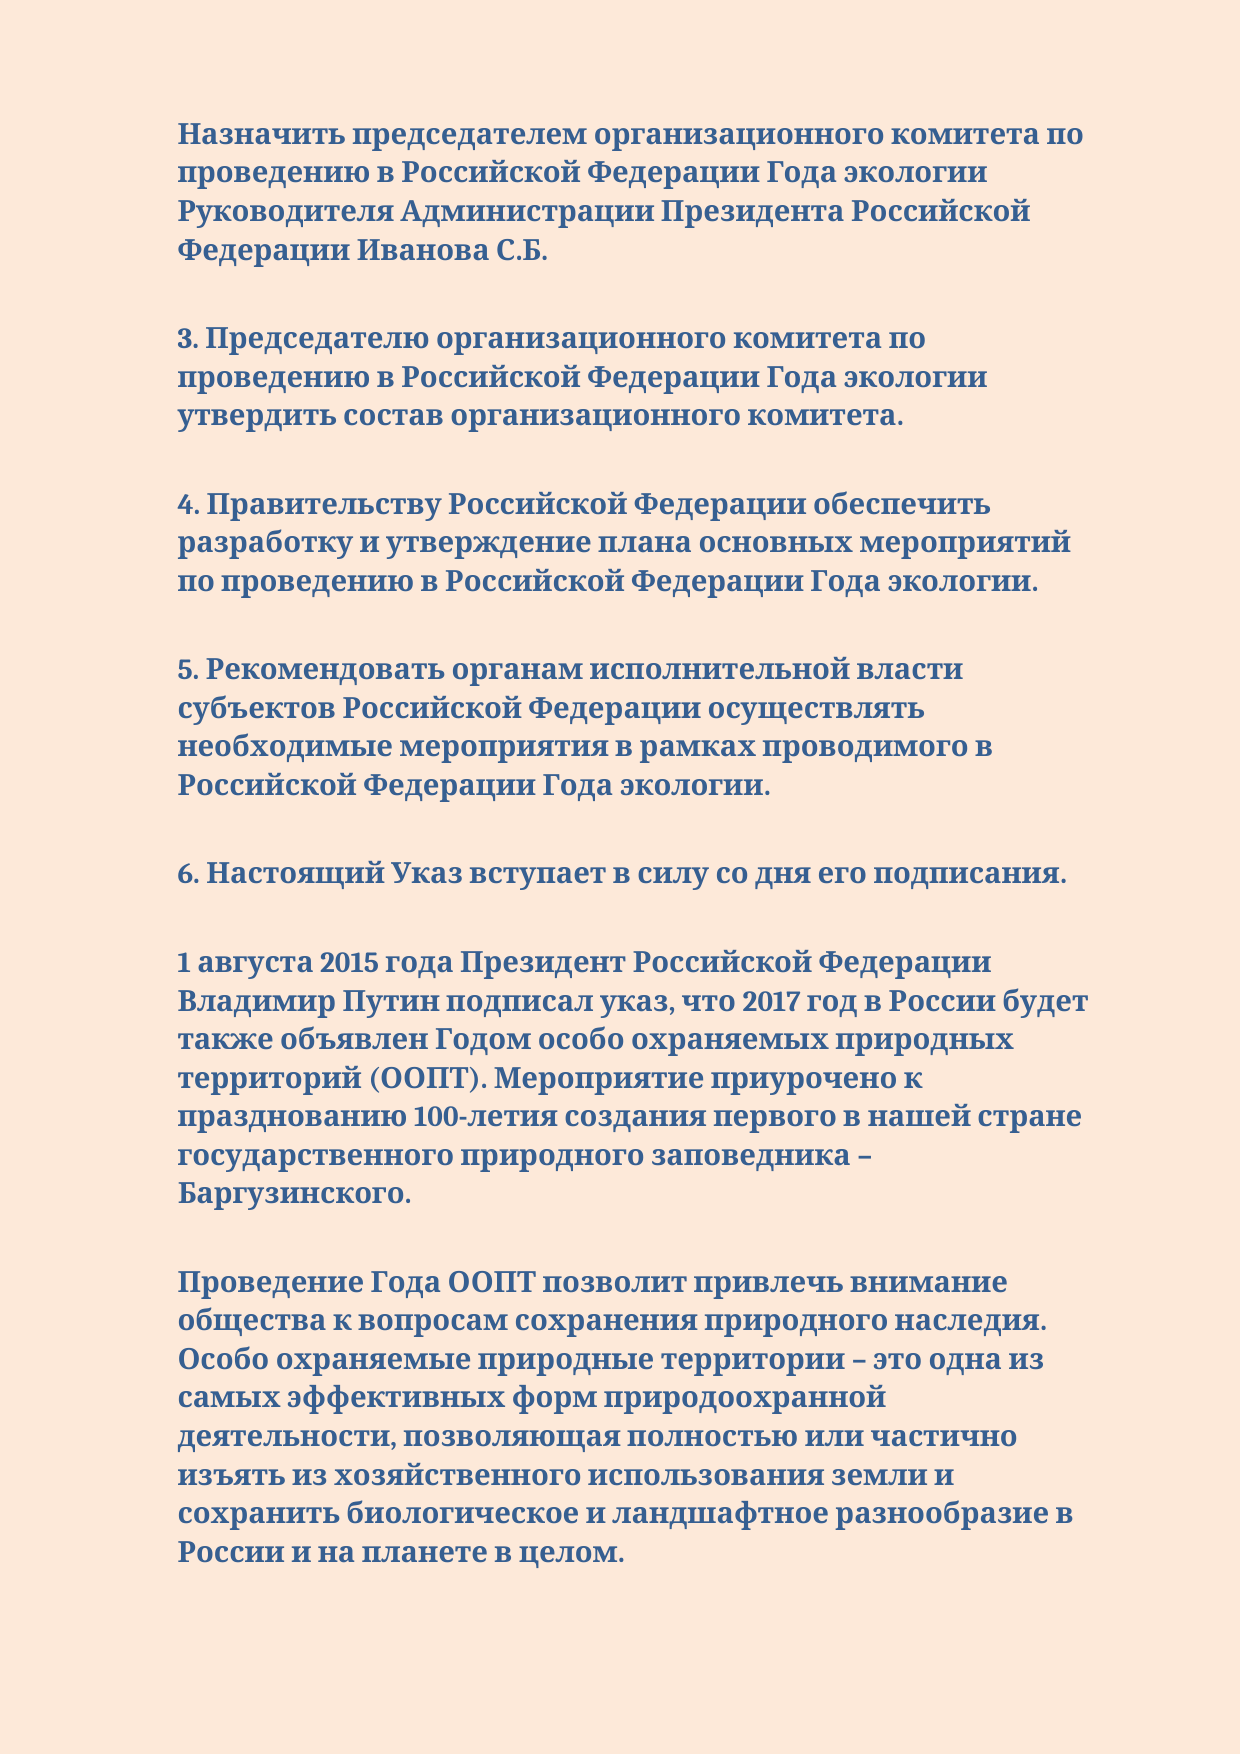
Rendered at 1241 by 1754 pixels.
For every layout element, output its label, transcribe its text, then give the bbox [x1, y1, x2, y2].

subtitle Проведение Года ООПТ позволит привлечь внимание общества к вопросам сохранения природного наследия. Особо охраняемые природные территории – это одна из самых эффективных форм природоохранной деятельности, позволяющая полностью или частично изъять из хозяйственного использования земли и сохранить биологическое и ландшафтное разнообразие в России и на планете в целом. [177, 1266, 1107, 1569]
subtitle 6. Настоящий Указ вступает в силу со дня его подписания. [177, 858, 1107, 891]
subtitle 3. Председателю организационного комитета по проведению в Российской Федерации Года экологии утвердить состав организационного комитета. [177, 322, 1107, 433]
subtitle 1 августа 2015 года Президент Российской Федерации Владимир Путин подписал указ, что 2017 год в России будет также объявлен Годом особо охраняемых природных территорий (ООПТ). Мероприятие приурочено к празднованию 100-летия создания первого в нашей стране государственного природного заповедника – Баргузинского. [177, 946, 1107, 1211]
subtitle 5. Рекомендовать органам исполнительной власти субъектов Российской Федерации осуществлять необходимые мероприятия в рамках проводимого в Российской Федерации Года экологии. [177, 653, 1107, 803]
subtitle 4. Правительству Российской Федерации обеспечить разработку и утверждение плана основных мероприятий по проведению в Российской Федерации Года экологии. [177, 488, 1107, 598]
subtitle Назначить председателем организационного комитета по проведению в Российской Федерации Года экологии Руководителя Администрации Президента Российской Федерации Иванова С.Б. [177, 118, 1107, 267]
